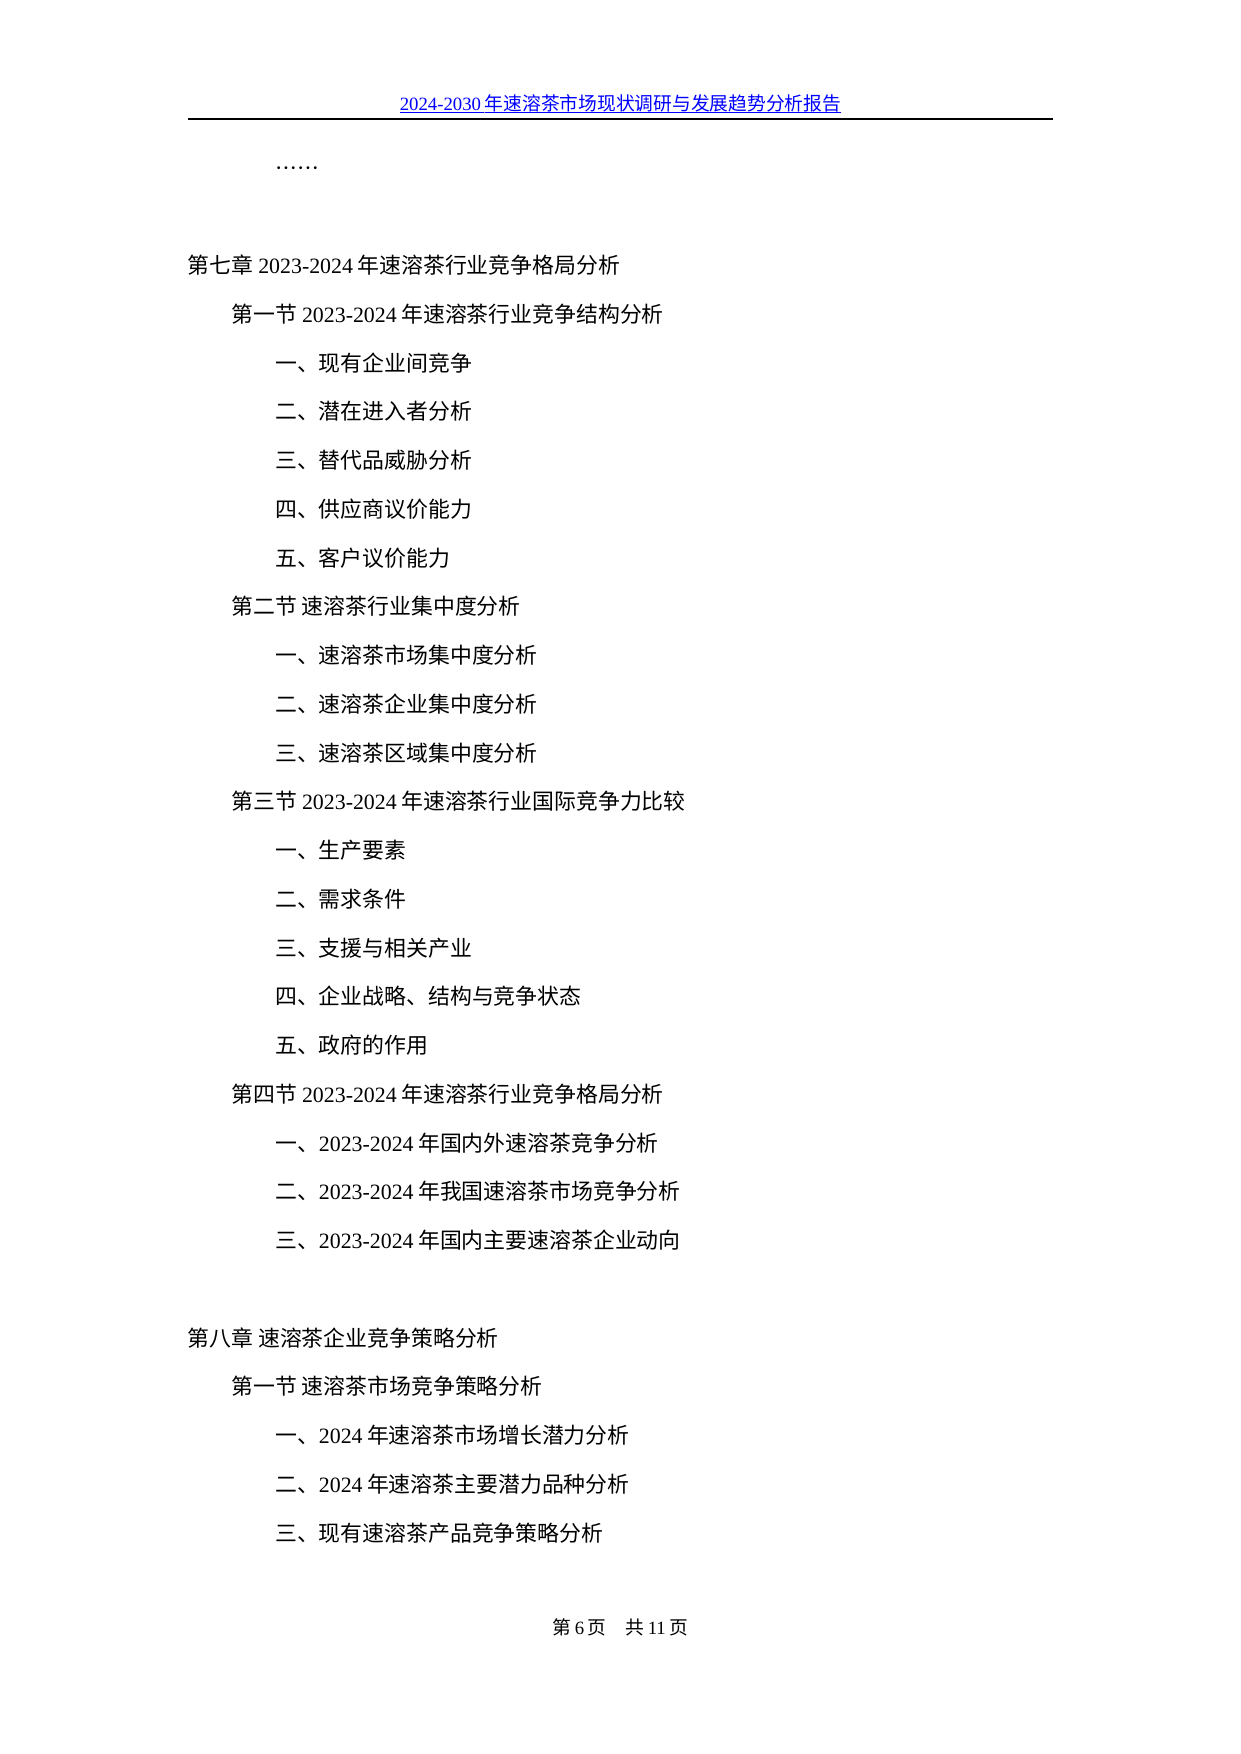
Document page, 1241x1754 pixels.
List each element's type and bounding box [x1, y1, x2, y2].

text [187, 150, 1053, 1548]
